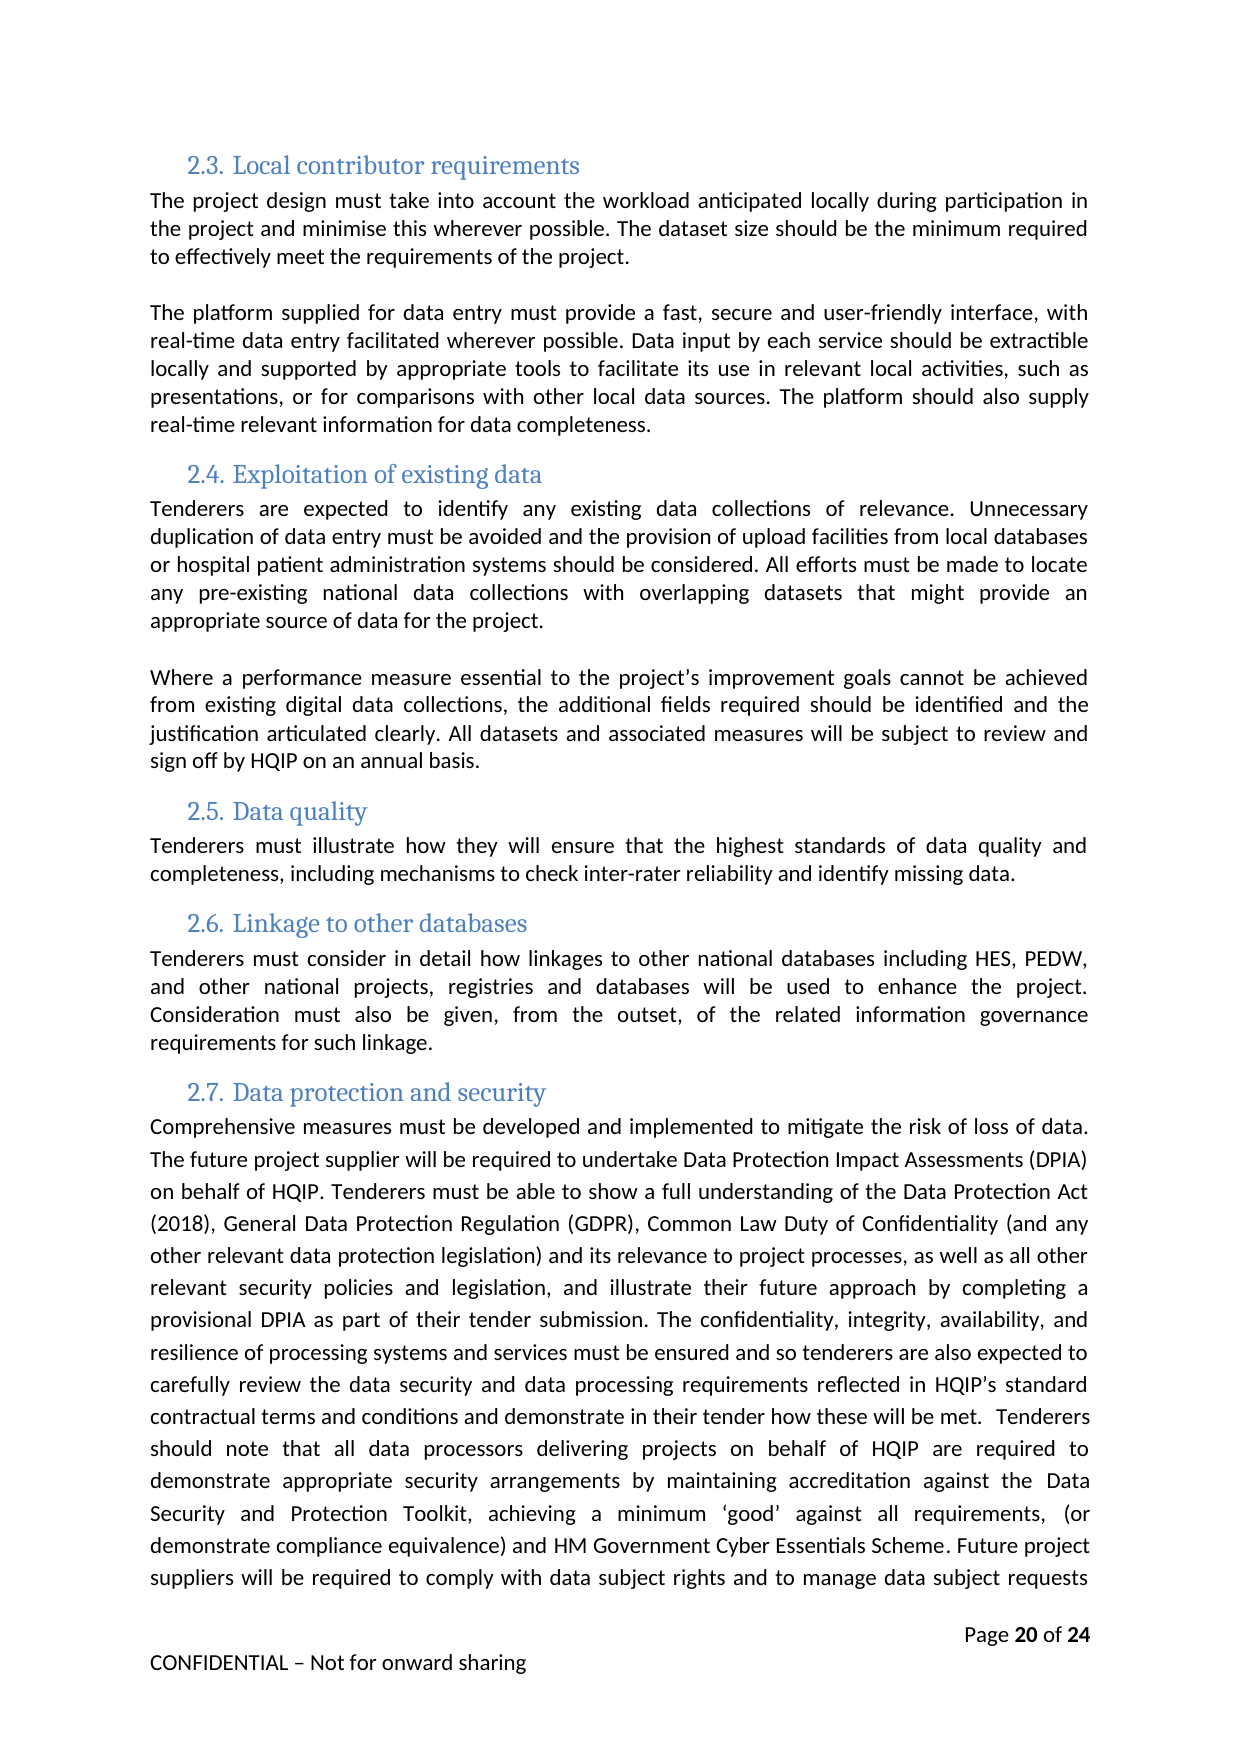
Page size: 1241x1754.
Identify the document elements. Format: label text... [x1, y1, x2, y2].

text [150, 1112, 1090, 1591]
subtitle Linkage to other databases [187, 908, 1090, 939]
text Tenderers are expected to identify any existing data collections of relevance. Unnecessary duplication of data entry must be avoided and the provision of upload facilities from local databases or hospital patient administration systems should be considered. All efforts must be made to locate any pre-existing national data collections with overlapping datasets that might provide an appropriate source of data for the project. [150, 494, 1090, 634]
subtitle Data quality [187, 796, 1090, 827]
text The project design must take into account the workload anticipated locally during participation in the project and minimise this wherever possible. The dataset size should be the minimum required to effectively meet the requirements of the project. [150, 186, 1090, 270]
text Tenderers must illustrate how they will ensure that the highest standards of data quality and completeness, including mechanisms to check inter-rater reliability and identify missing data. [150, 831, 1090, 887]
text The platform supplied for data entry must provide a fast, secure and user-friendly interface, with real-time data entry facilitated wherever possible. Data input by each service should be extractible locally and supported by appropriate tools to facilitate its use in relevant local activities, such as presentations, or for comparisons with other local data sources. The platform should also supply real-time relevant information for data completeness. [150, 298, 1090, 438]
text Tenderers must consider in detail how linkages to other national databases including HES, PEDW, and other national projects, registries and databases will be used to enhance the project. Consideration must also be given, from the outset, of the related information governance requirements for such linkage. [150, 944, 1090, 1056]
subtitle Exploitation of existing data [187, 459, 1090, 490]
subtitle Data protection and security [187, 1077, 1090, 1108]
subtitle Local contributor requirements [187, 150, 1090, 181]
text Where a performance measure essential to the project’s improvement goals cannot be achieved from existing digital data collections, the additional fields required should be identified and the justification articulated clearly. All datasets and associated measures will be subject to review and sign off by HQIP on an annual basis. [150, 663, 1090, 775]
